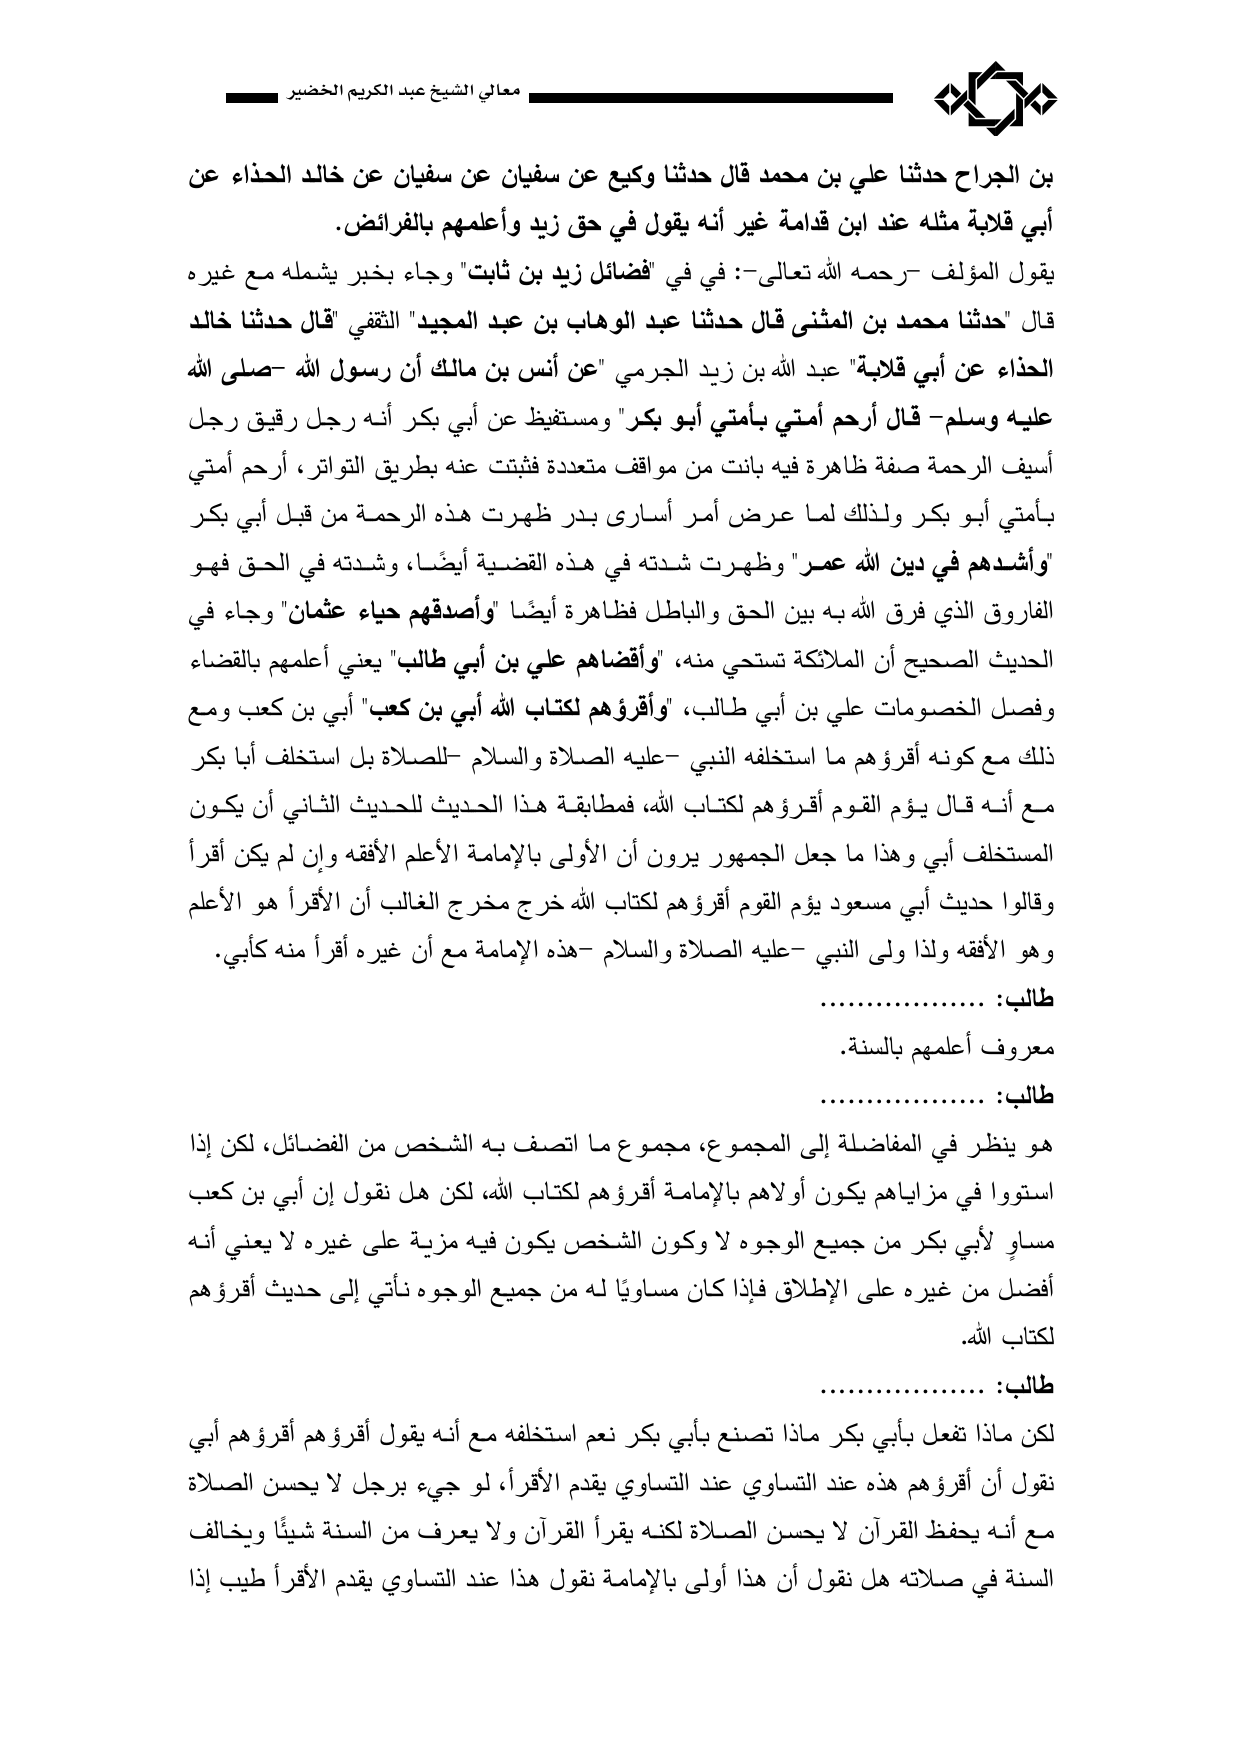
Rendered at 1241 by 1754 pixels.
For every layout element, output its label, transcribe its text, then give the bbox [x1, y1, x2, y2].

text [187, 1409, 1053, 1603]
text طالب: .................. [187, 974, 1053, 1022]
text هو ينظر في المفاضلة إلى المجموع، مجموع ما اتصف به الشخص من الفضائل، لكن إذا استووا في مزاياهم يكون أولاهم بالإمامة أقرؤهم لكتاب الله، لكن هل نقول إن أبي بن كعب مساوٍ لأبي بكر من جميع الوجوه لا وكون الشخص يكون فيه مزية على غيره لا يعني أنه أفضل من غيره على الإطلاق فإذا كان مساويًا له من جميع الوجوه نأتي إلى حديث أقرؤهم لكتاب الله. [187, 1119, 1053, 1361]
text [187, 150, 1053, 247]
text طالب: .................. [187, 1361, 1053, 1409]
text يقول المؤلف -رحمه الله تعالى-: في في "فضائل زيد بن ثابت" وجاء بخبر يشمله مع غيره قال "حدثنا محمد بن المثنى قال حدثنا عبد الوهاب بن عبد المجيد" الثقفي "قال حدثنا خالد الحذاء عن أبي قلابة" عبد الله بن زيد الجرمي "عن أنس بن مالك أن رسول الله -صلى الله عليه وسلم- قال أرحم أمتي بأمتي أبو بكر" ومستفيظ عن أبي بكر أنه رجل رقيق رجل أسيف الرحمة صفة ظاهرة فيه بانت من مواقف متعددة فثبتت عنه بطريق التواتر، أرحم أمتي بأمتي أبو بكر ولذلك لما عرض أمر أسارى بدر ظهرت هذه الرحمة من قبل أبي بكر "وأشدهم في دين الله عمر" وظهرت شدته في هذه القضية أيضًا، وشدته في الحق فهو الفاروق الذي فرق الله به بين الحق والباطل فظاهرة أيضًا "وأصدقهم حياء عثمان" وجاء في الحديث الصحيح أن الملائكة تستحي منه، "وأقضاهم علي بن أبي طالب" يعني أعلمهم بالقضاء وفصل الخصومات علي بن أبي طالب، "وأقرؤهم لكتاب الله أبي بن كعب" أبي بن كعب ومع ذلك مع كونه أقرؤهم ما استخلفه النبي -عليه الصلاة والسلام -للصلاة بل استخلف أبا بكر مع أنه قال يؤم القوم أقرؤهم لكتاب الله، فمطابقة هذا الحديث للحديث الثاني أن يكون المستخلف أبي وهذا ما جعل الجمهور يرون أن الأولى بالإمامة الأعلم الأفقه وإن لم يكن أقرأ وقالوا حديث أبي مسعود يؤم القوم أقرؤهم لكتاب الله خرج مخرج الغالب أن الأقرأ هو الأعلم وهو الأفقه ولذا ولى النبي -عليه الصلاة والسلام -هذه الإمامة مع أن غيره أقرأ منه كأبي. [187, 247, 1053, 974]
text طالب: .................. [187, 1071, 1053, 1119]
text معروف أعلمهم بالسنة. [187, 1022, 1053, 1071]
